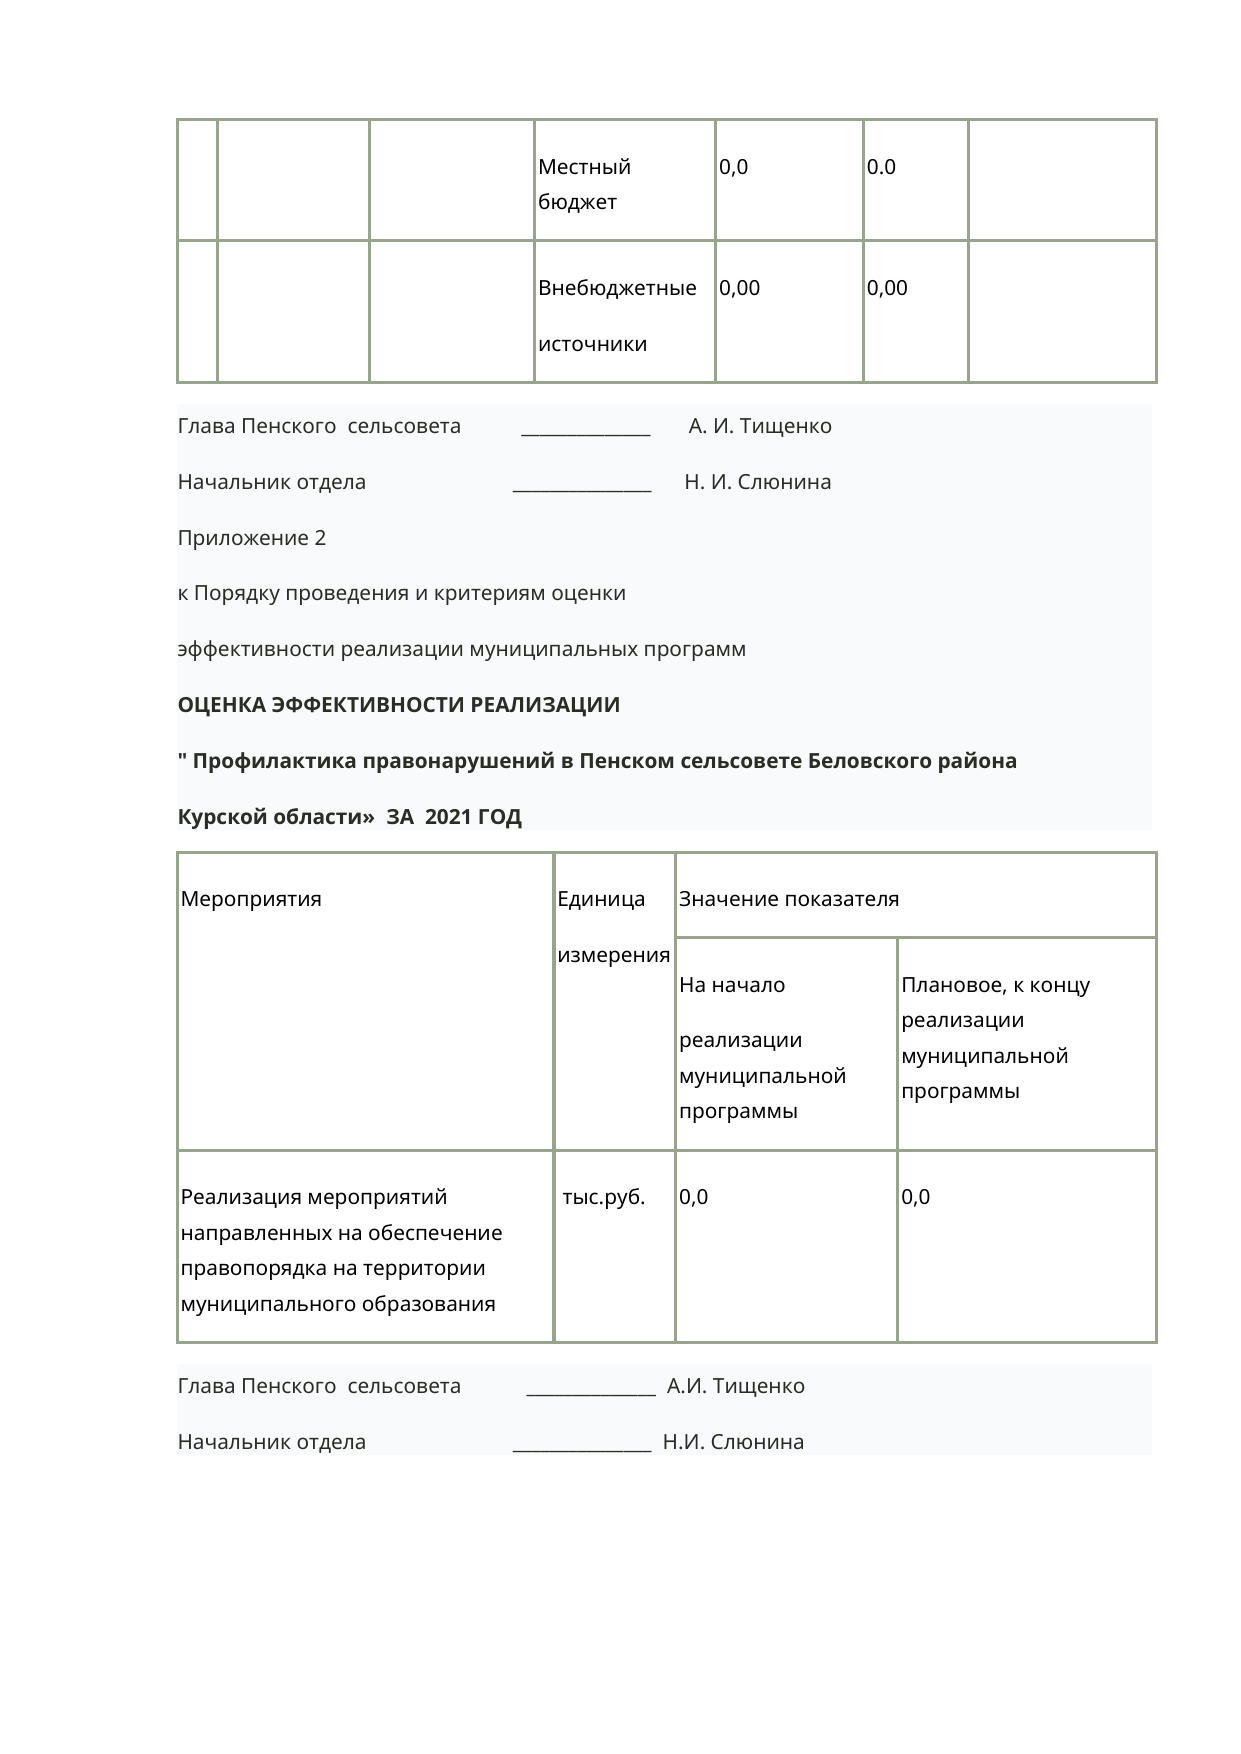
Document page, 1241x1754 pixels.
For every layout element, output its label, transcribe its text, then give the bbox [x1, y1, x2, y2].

table_cell [970, 242, 1155, 381]
table_cell тыс.руб. [556, 1152, 674, 1341]
table_cell 0,0 [677, 1152, 896, 1341]
text эффективности реализации муниципальных программ [177, 627, 1152, 663]
text Курской области» ЗА 2021 ГОД [177, 795, 1152, 830]
text Начальник отдела _______________ Н.И. Слюнина [177, 1420, 1152, 1455]
text ОЦЕНКА ЭФФЕКТИВНОСТИ РЕАЛИЗАЦИИ [177, 683, 1152, 719]
text Приложение 2 [177, 516, 1152, 551]
table_cell 0,0 [899, 1152, 1155, 1341]
table_header Единица измерения [556, 854, 674, 1148]
table_cell Плановое, к концу реализации муниципальной программы [899, 939, 1155, 1148]
table_cell 0,00 [717, 242, 862, 381]
table_header Значение показателя [677, 854, 1155, 936]
table_cell 0,0 [717, 121, 862, 239]
table_cell [179, 242, 216, 381]
table_cell Реализация мероприятий направленных на обеспечение правопорядка на территории муниципального образования [179, 1152, 552, 1341]
table_cell [219, 242, 368, 381]
text " Профилактика правонарушений в Пенском сельсовете Беловского района [177, 739, 1152, 774]
table_cell На начало реализации муниципальной программы [677, 939, 896, 1148]
table_cell [219, 121, 368, 239]
table_cell [970, 121, 1155, 239]
text Начальник отдела _______________ Н. И. Слюнина [177, 460, 1152, 495]
table_cell 0,00 [865, 242, 967, 381]
text Глава Пенского сельсовета ______________ А. И. Тищенко [177, 404, 1152, 439]
table_cell [371, 242, 533, 381]
table_cell [371, 121, 533, 239]
text Глава Пенского сельсовета ______________ А.И. Тищенко [177, 1364, 1152, 1399]
table_header Мероприятия [179, 854, 552, 1148]
text к Порядку проведения и критериям оценки [177, 571, 1152, 607]
table_cell [179, 121, 216, 239]
table_cell Внебюджетные источники [536, 242, 714, 381]
table_cell Местный бюджет [536, 121, 714, 239]
table_cell 0.0 [865, 121, 967, 239]
